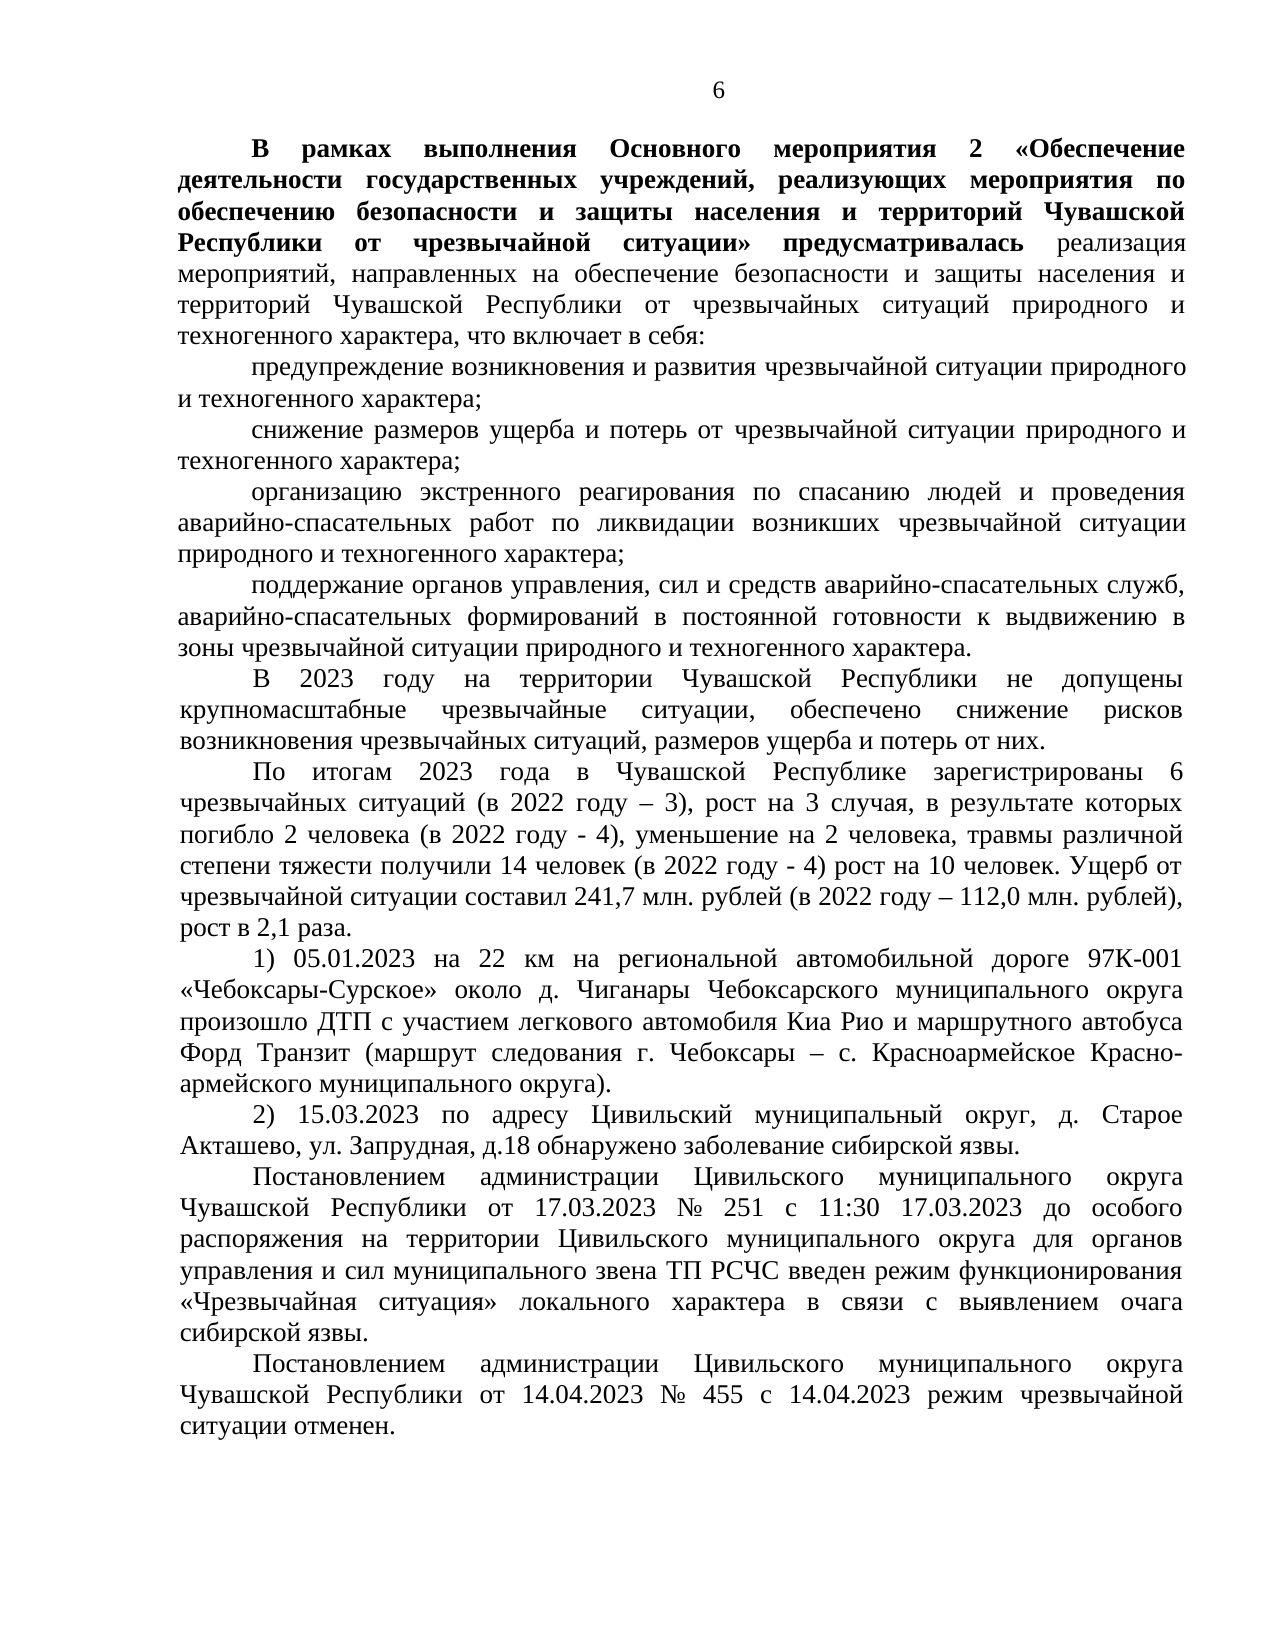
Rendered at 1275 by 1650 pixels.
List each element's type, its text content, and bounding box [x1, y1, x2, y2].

text В 2023 году на территории Чувашской Республики не допущены крупномасштабные чрезвычайные ситуации, обеспечено снижение рисков возникновения чрезвычайных ситуаций, размеров ущерба и потерь от них. [179, 662, 1184, 755]
text В рамках выполнения Основного мероприятия 2 «Обеспечение деятельности государственных учреждений, реализующих мероприятия по обеспечению безопасности и защиты населения и территорий Чувашской Республики от чрезвычайной ситуации» предусматривалась реализация мероприятий, направленных на обеспечение безопасности и защиты населения и территорий Чувашской Республики от чрезвычайных ситуаций природного и техногенного характера, что включает в себя: [177, 132, 1186, 351]
text Постановлением администрации Цивильского муниципального округа Чувашской Республики от 14.04.2023 № 455 с 14.04.2023 режим чрезвычайной ситуации отменен. [179, 1347, 1184, 1441]
text Постановлением администрации Цивильского муниципального округа Чувашской Республики от 17.03.2023 № 251 с 11:30 17.03.2023 до особого распоряжения на территории Цивильского муниципального округа для органов управления и сил муниципального звена ТП РСЧС введен режим функционирования «Чрезвычайная ситуация» локального характера в связи с выявлением очага сибирской язвы. [179, 1160, 1184, 1347]
text снижение размеров ущерба и потерь от чрезвычайной ситуации природного и техногенного характера; [177, 413, 1186, 475]
text По итогам 2023 года в Чувашской Республике зарегистрированы 6 чрезвычайных ситуаций (в 2022 году – 3), рост на 3 случая, в результате которых погибло 2 человека (в 2022 году - 4), уменьшение на 2 человека, травмы различной степени тяжести получили 14 человек (в 2022 году - 4) рост на 10 человек. Ущерб от чрезвычайной ситуации составил 241,7 млн. рублей (в 2022 году – 112,0 млн. рублей), рост в 2,1 раза. [179, 755, 1184, 942]
text 1) 05.01.2023 на 22 км на региональной автомобильной дороге 97К-001 «Чебоксары-Сурское» около д. Чиганары Чебоксарского муниципального округа произошло ДТП с участием легкового автомобиля Киа Рио и маршрутного автобуса Форд Транзит (маршрут следования г. Чебоксары – с. Красноармейское Красно-армейского муниципального округа). [179, 942, 1184, 1098]
text поддержание органов управления, сил и средств аварийно-спасательных служб, аварийно-спасательных формирований в постоянной готовности к выдвижению в зоны чрезвычайной ситуации природного и техногенного характера. [177, 568, 1186, 662]
text предупреждение возникновения и развития чрезвычайной ситуации природного и техногенного характера; [177, 351, 1186, 413]
text организацию экстренного реагирования по спасанию людей и проведения аварийно-спасательных работ по ликвидации возникших чрезвычайной ситуации природного и техногенного характера; [177, 475, 1186, 568]
text 2) 15.03.2023 по адресу Цивильский муниципальный округ, д. Старое Акташево, ул. Запрудная, д.18 обнаружено заболевание сибирской язвы. [179, 1098, 1184, 1160]
